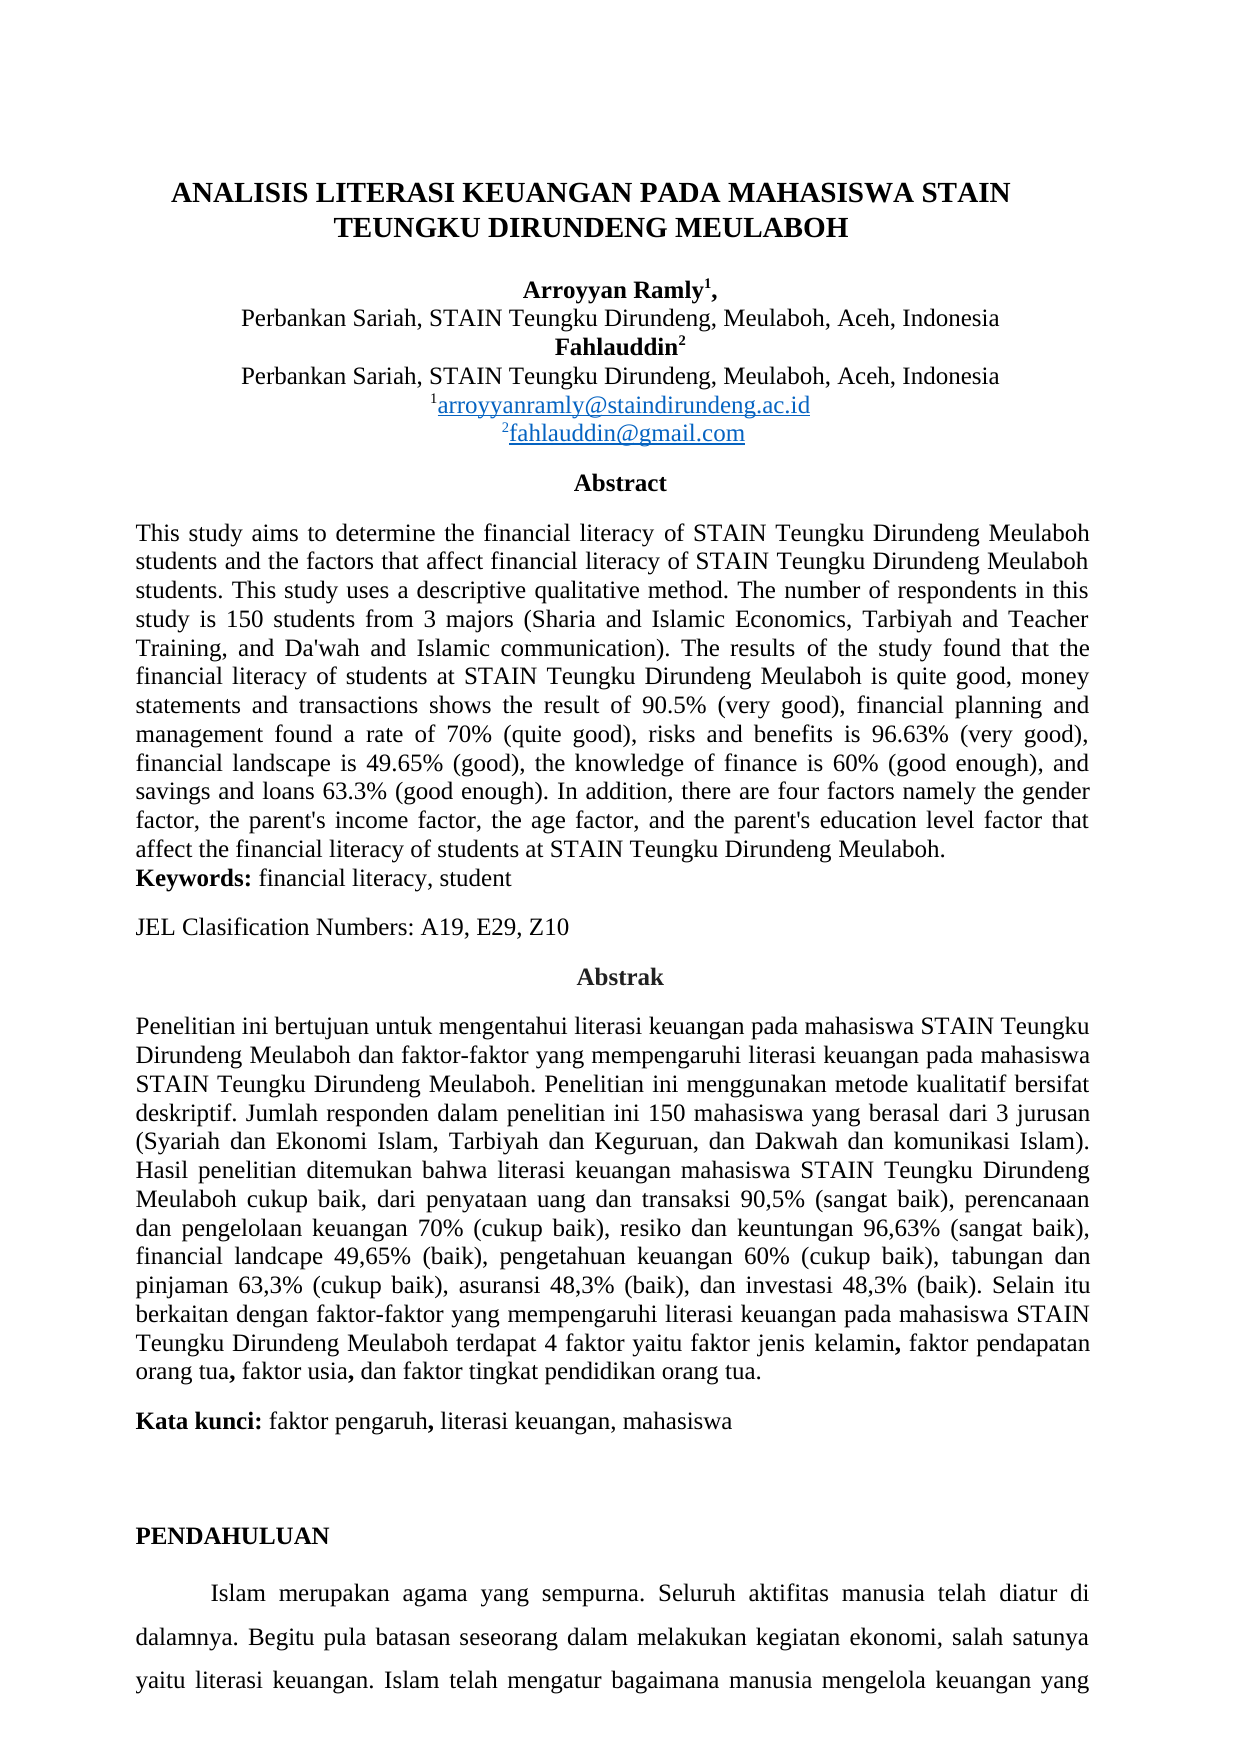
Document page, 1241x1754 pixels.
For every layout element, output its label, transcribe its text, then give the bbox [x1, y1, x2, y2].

text Abstract [135, 468, 1105, 497]
subtitle ANALISIS LITERASI KEUANGAN PADA MAHASISWA STAIN TEUNGKU DIRUNDENG MEULABOH [135, 175, 1047, 244]
text Abstrak [135, 962, 1105, 991]
text 2fahlauddin@gmail.com [135, 418, 1105, 447]
text This study aims to determine the financial literacy of STAIN Teungku Dirundeng Meulaboh students and the factors that affect financial literacy of STAIN Teungku Dirundeng Meulaboh students. This study uses a descriptive qualitative method. The number of respondents in this study is 150 students from 3 majors (Sharia and Islamic Economics, Tarbiyah and Teacher Training, and Da'wah and Islamic communication). The results of the study found that the financial literacy of students at STAIN Teungku Dirundeng Meulaboh is quite good, money statements and transactions shows the result of 90.5% (very good), financial planning and management found a rate of 70% (quite good), risks and benefits is 96.63% (very good), financial landscape is 49.65% (good), the knowledge of finance is 60% (good enough), and savings and loans 63.3% (good enough). In addition, there are four factors namely the gender factor, the parent's income factor, the age factor, and the parent's education level factor that affect the financial literacy of students at STAIN Teungku Dirundeng Meulaboh. [135, 518, 1090, 863]
text PENDAHULUAN [135, 1521, 1105, 1550]
text Keywords: financial literacy, student [135, 863, 1090, 891]
text Fahlauddin2 [135, 332, 1105, 361]
text JEL Clasification Numbers: A19, E29, Z10 [135, 912, 1090, 941]
text Perbankan Sariah, STAIN Teungku Dirundeng, Meulaboh, Aceh, Indonesia [135, 303, 1105, 332]
text Perbankan Sariah, STAIN Teungku Dirundeng, Meulaboh, Aceh, Indonesia [135, 361, 1105, 390]
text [135, 1578, 1090, 1693]
text 1arroyyanramly@staindirundeng.ac.id [135, 390, 1105, 418]
text Penelitian ini bertujuan untuk mengentahui literasi keuangan pada mahasiswa STAIN Teungku Dirundeng Meulaboh dan faktor-faktor yang mempengaruhi literasi keuangan pada mahasiswa STAIN Teungku Dirundeng Meulaboh. Penelitian ini menggunakan metode kualitatif bersifat deskriptif. Jumlah responden dalam penelitian ini 150 mahasiswa yang berasal dari 3 jurusan (Syariah dan Ekonomi Islam, Tarbiyah dan Keguruan, dan Dakwah dan komunikasi Islam). Hasil penelitian ditemukan bahwa literasi keuangan mahasiswa STAIN Teungku Dirundeng Meulaboh cukup baik, dari penyataan uang dan transaksi 90,5% (sangat baik), perencanaan dan pengelolaan keuangan 70% (cukup baik), resiko dan keuntungan 96,63% (sangat baik), financial landcape 49,65% (baik), pengetahuan keuangan 60% (cukup baik), tabungan dan pinjaman 63,3% (cukup baik), asuransi 48,3% (baik), dan investasi 48,3% (baik). Selain itu berkaitan dengan faktor-faktor yang mempengaruhi literasi keuangan pada mahasiswa STAIN Teungku Dirundeng Meulaboh terdapat 4 faktor yaitu faktor jenis kelamin, faktor pendapatan orang tua, faktor usia, dan faktor tingkat pendidikan orang tua. [135, 1011, 1090, 1385]
text Arroyyan Ramly1, [135, 275, 1105, 303]
text Kata kunci: faktor pengaruh, literasi keuangan, mahasiswa [135, 1406, 1105, 1435]
